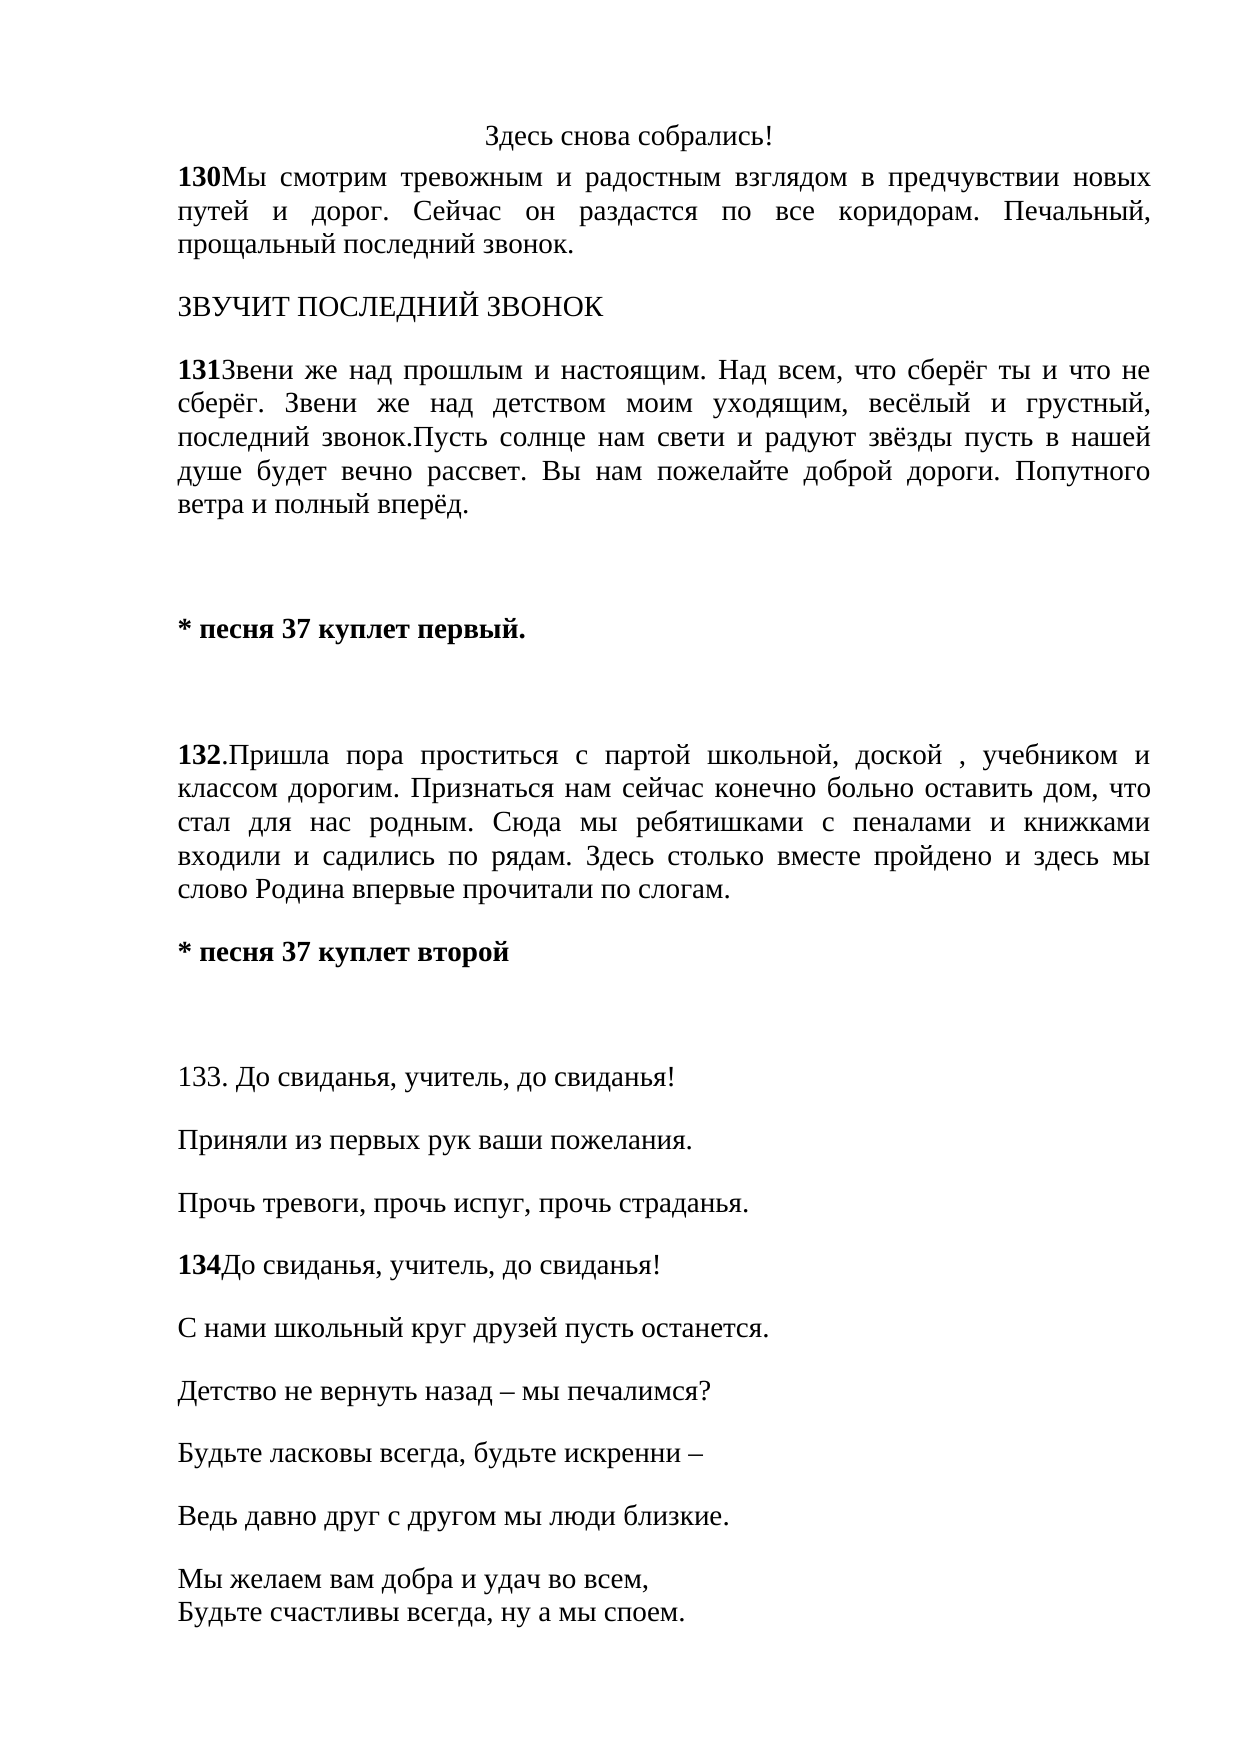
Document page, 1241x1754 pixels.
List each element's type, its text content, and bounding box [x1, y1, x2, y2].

text Будьте ласковы всегда, будьте искренни – [177, 1436, 1152, 1469]
text * песня 37 куплет первый. [177, 612, 1152, 645]
text * песня 37 куплет второй [177, 934, 1152, 967]
text 134До свиданья, учитель, до свиданья! [177, 1247, 1152, 1281]
text 131Звени же над прошлым и настоящим. Над всем, что сберёг ты и что не сберёг. Звени же над детством моим уходящим, весёлый и грустный, последний звонок.Пусть солнце нам свети и радуют звёзды пусть в нашей душе будет вечно рассвет. Вы нам пожелайте доброй дороги. Попутного ветра и полный вперёд. [177, 352, 1152, 520]
text 132.Пришла пора проститься с партой школьной, доской , учебником и классом дорогим. Признаться нам сейчас конечно больно оставить дом, что стал для нас родным. Сюда мы ребятишками с пеналами и книжками входили и садились по рядам. Здесь столько вместе пройдено и здесь мы слово Родина впервые прочитали по слогам. [177, 737, 1152, 905]
text Ведь давно друг с другом мы люди близкие. [177, 1498, 1152, 1532]
text Мы желаем вам добра и удач во всем, Будьте счастливы всегда, ну а мы споем. [177, 1561, 1152, 1628]
text Прочь тревоги, прочь испуг, прочь страданья. [177, 1185, 1152, 1218]
text Здесь снова собрались! [177, 118, 1152, 152]
text Приняли из первых рук ваши пожелания. [177, 1122, 1152, 1156]
text ЗВУЧИТ ПОСЛЕДНИЙ ЗВОНОК [177, 289, 1152, 323]
text 133. До свиданья, учитель, до свиданья! [177, 1059, 1152, 1093]
text С нами школьный круг друзей пусть останется. [177, 1310, 1152, 1344]
text 130Мы смотрим тревожным и радостным взглядом в предчувствии новых путей и дорог. Сейчас он раздастся по все коридорам. Печальный, прощальный последний звонок. [177, 159, 1152, 260]
text Детство не вернуть назад – мы печалимся? [177, 1373, 1152, 1406]
